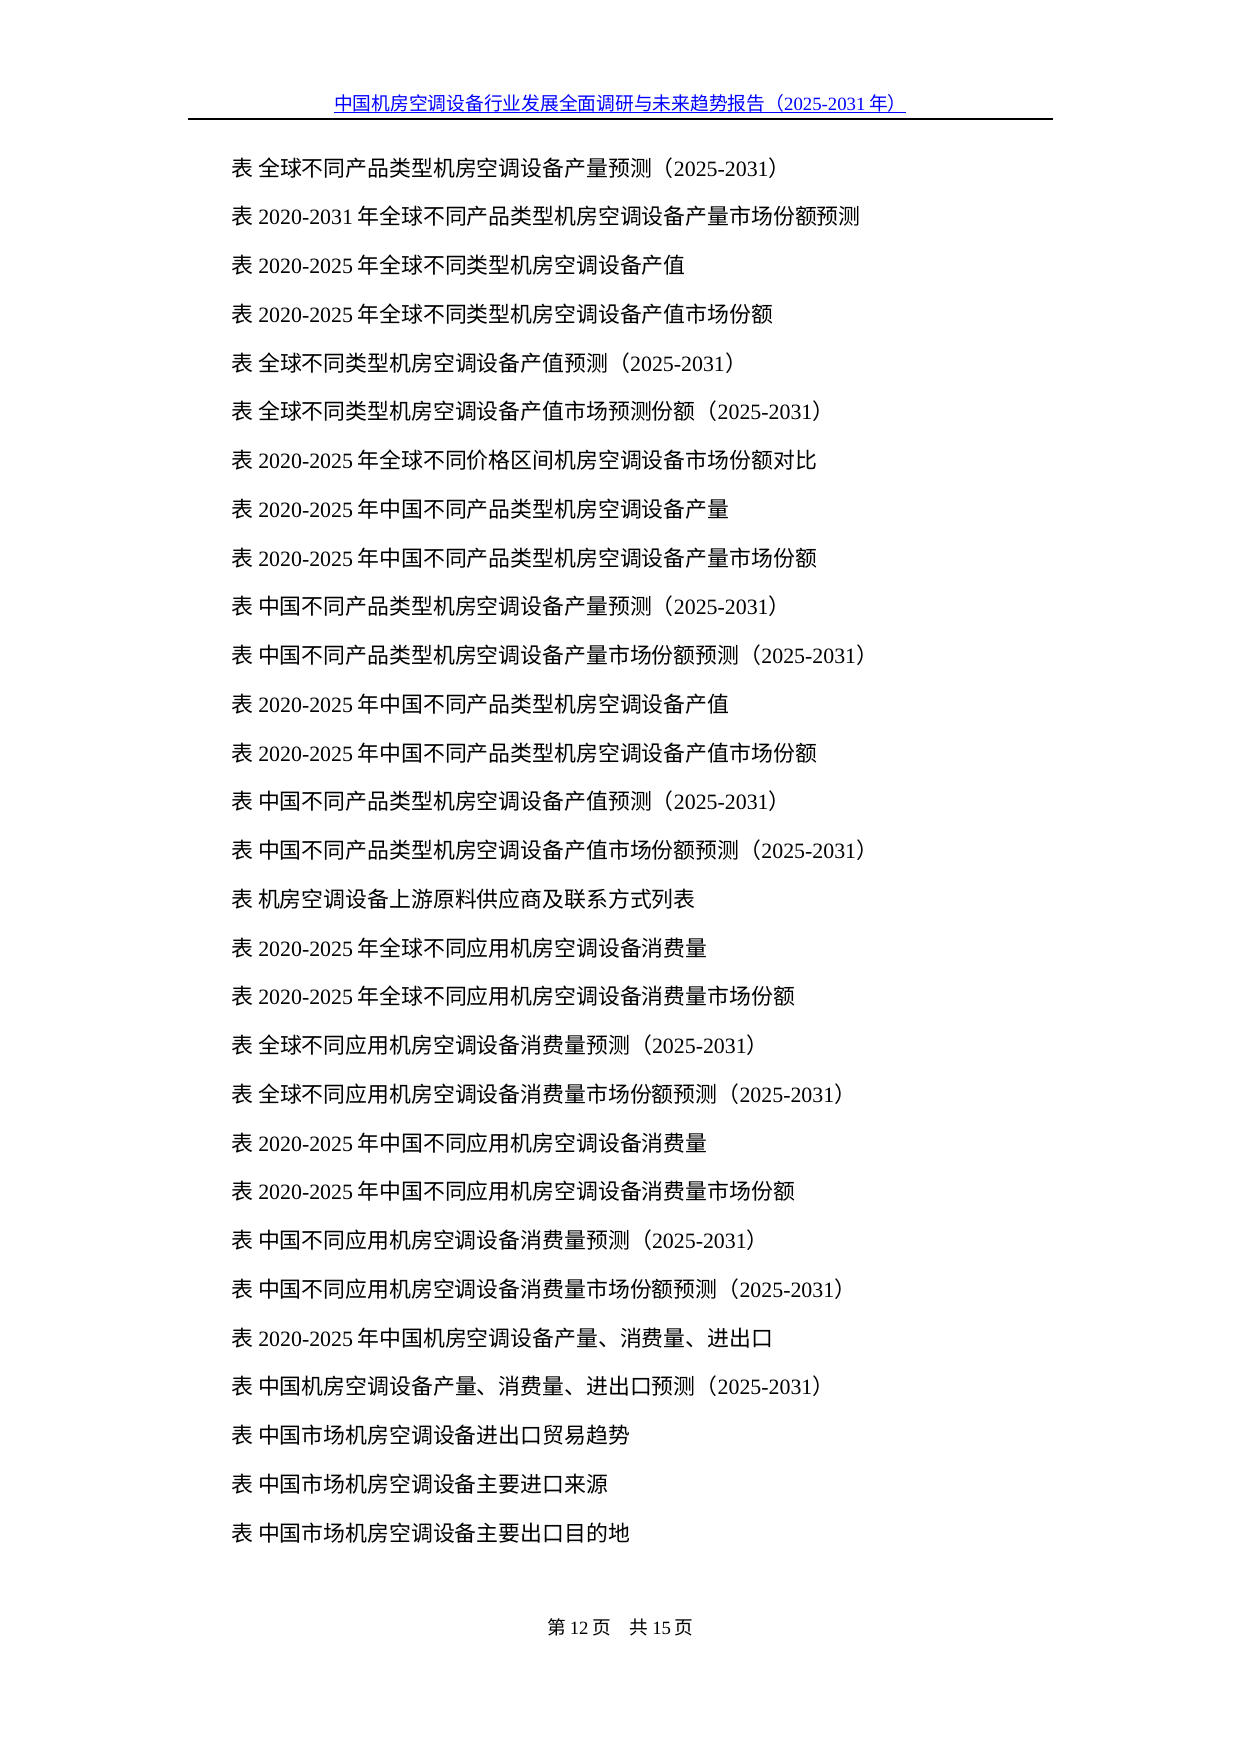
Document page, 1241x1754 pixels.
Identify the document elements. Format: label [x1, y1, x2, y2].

text [187, 150, 1053, 1548]
